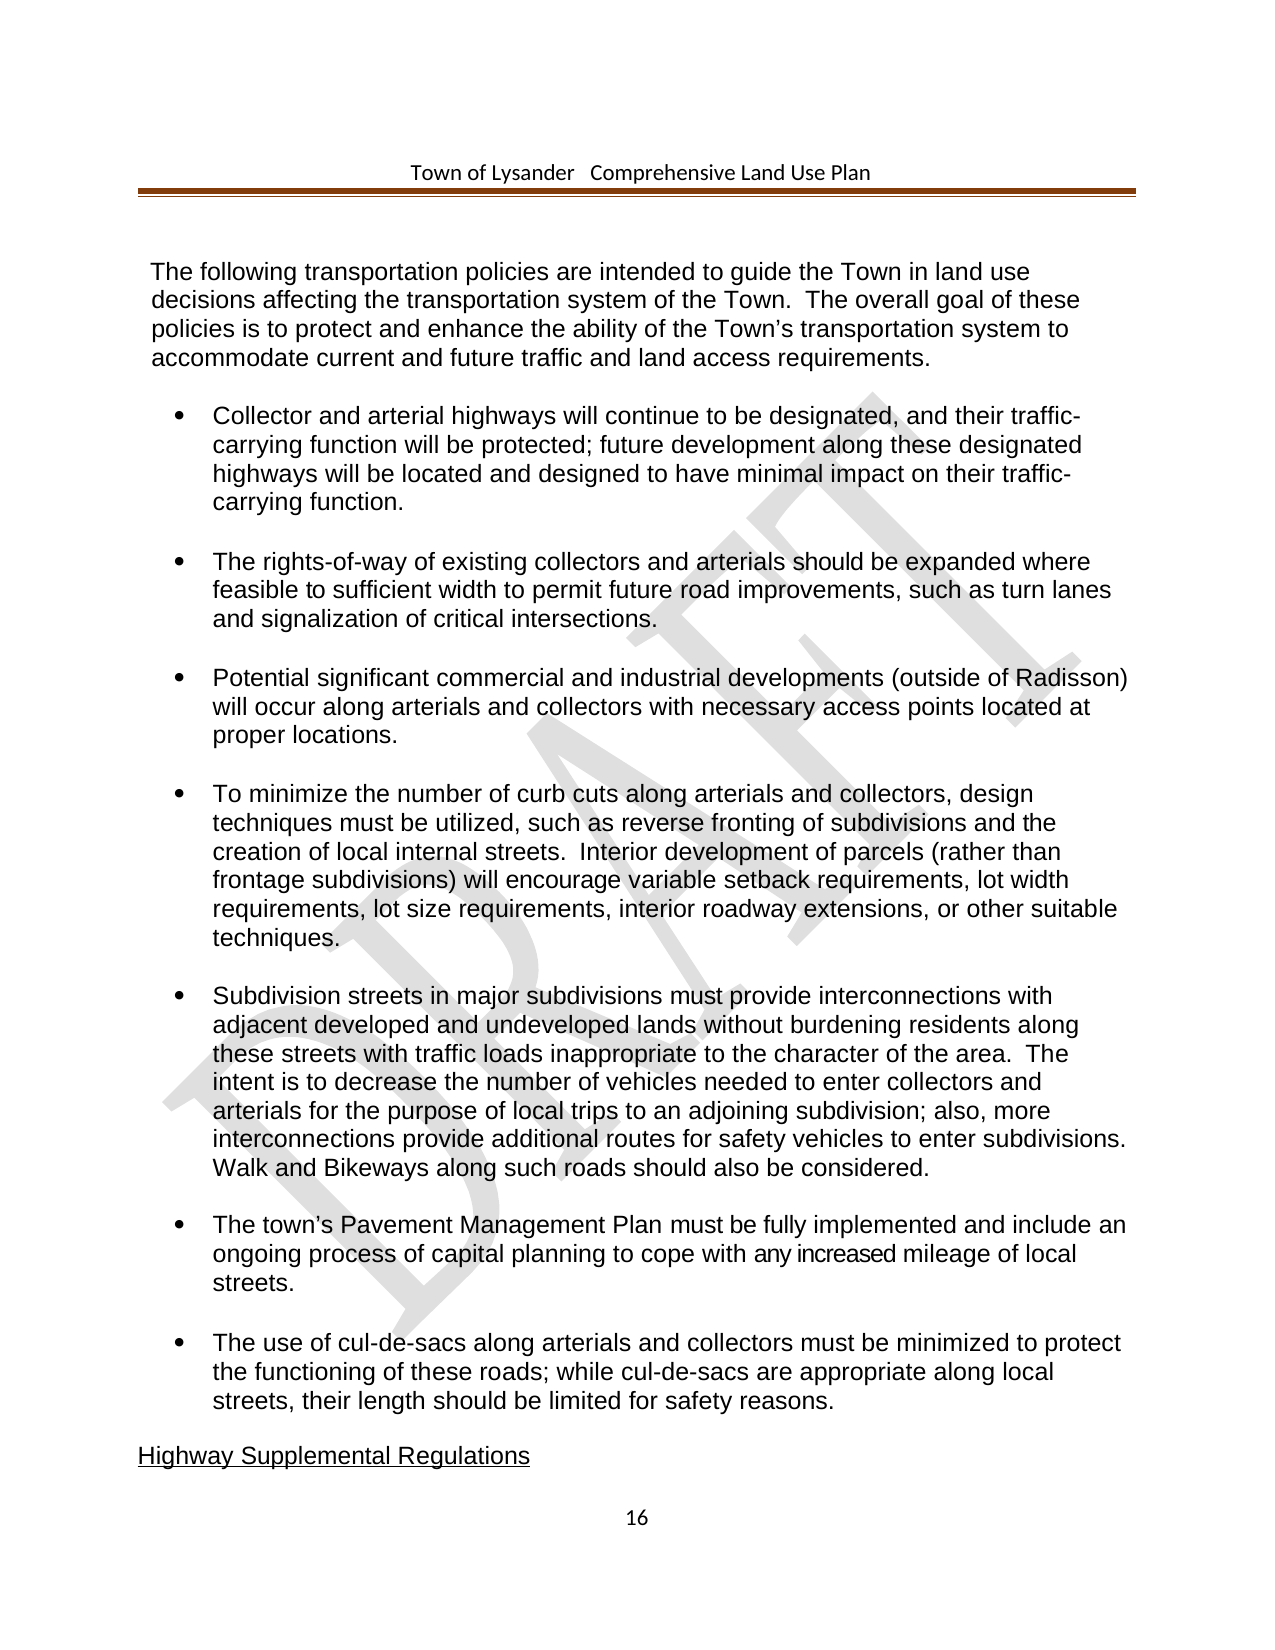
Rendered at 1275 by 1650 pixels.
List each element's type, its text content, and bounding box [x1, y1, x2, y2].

list Subdivision streets in major subdivisions must provide interconnections with adjacent developed and undeveloped lands without burdening residents along these streets with traffic loads inappropriate to the character of the area. The intent is to decrease the number of vehicles needed to enter collectors and arterials for the purpose of local trips to an adjoining subdivision; also, more interconnections provide additional routes for safety vehicles to enter subdivisions. Walk and Bikeways along such roads should also be considered. [175, 982, 1131, 1182]
list Collector and arterial highways will continue to be designated, and their traffic-carrying function will be protected; future development along these designated highways will be located and designed to have minimal impact on their traffic-carrying function. [175, 402, 1131, 516]
list To minimize the number of curb cuts along arterials and collectors, design techniques must be utilized, such as reverse fronting of subdivisions and the creation of local internal streets. Interior development of parcels (rather than frontage subdivisions) will encourage variable setback requirements, lot width requirements, lot size requirements, interior roadway extensions, or other suitable techniques. [175, 780, 1131, 951]
list The use of cul-de-sacs along arterials and collectors must be minimized to protect the functioning of these roads; while cul-de-sacs are appropriate along local streets, their length should be limited for safety reasons. [175, 1328, 1131, 1415]
text The following transportation policies are intended to guide the Town in land use decisions affecting the transportation system of the Town. The overall goal of these policies is to protect and enhance the ability of the Town’s transportation system to accommodate current and future traffic and land access requirements. [150, 257, 1131, 371]
list Potential significant commercial and industrial developments (outside of Radisson) will occur along arterials and collectors with necessary access points located at proper locations. [175, 664, 1131, 749]
text Highway Supplemental Regulations [137, 1441, 1131, 1470]
list The rights-of-way of existing collectors and arterials should be expanded where feasible to sufficient width to permit future road improvements, such as turn lanes and signalization of critical intersections. [175, 547, 1131, 633]
list The town’s Pavement Management Plan must be fully implemented and include an ongoing process of capital planning to cope with any increased mileage of local streets. [175, 1211, 1131, 1297]
